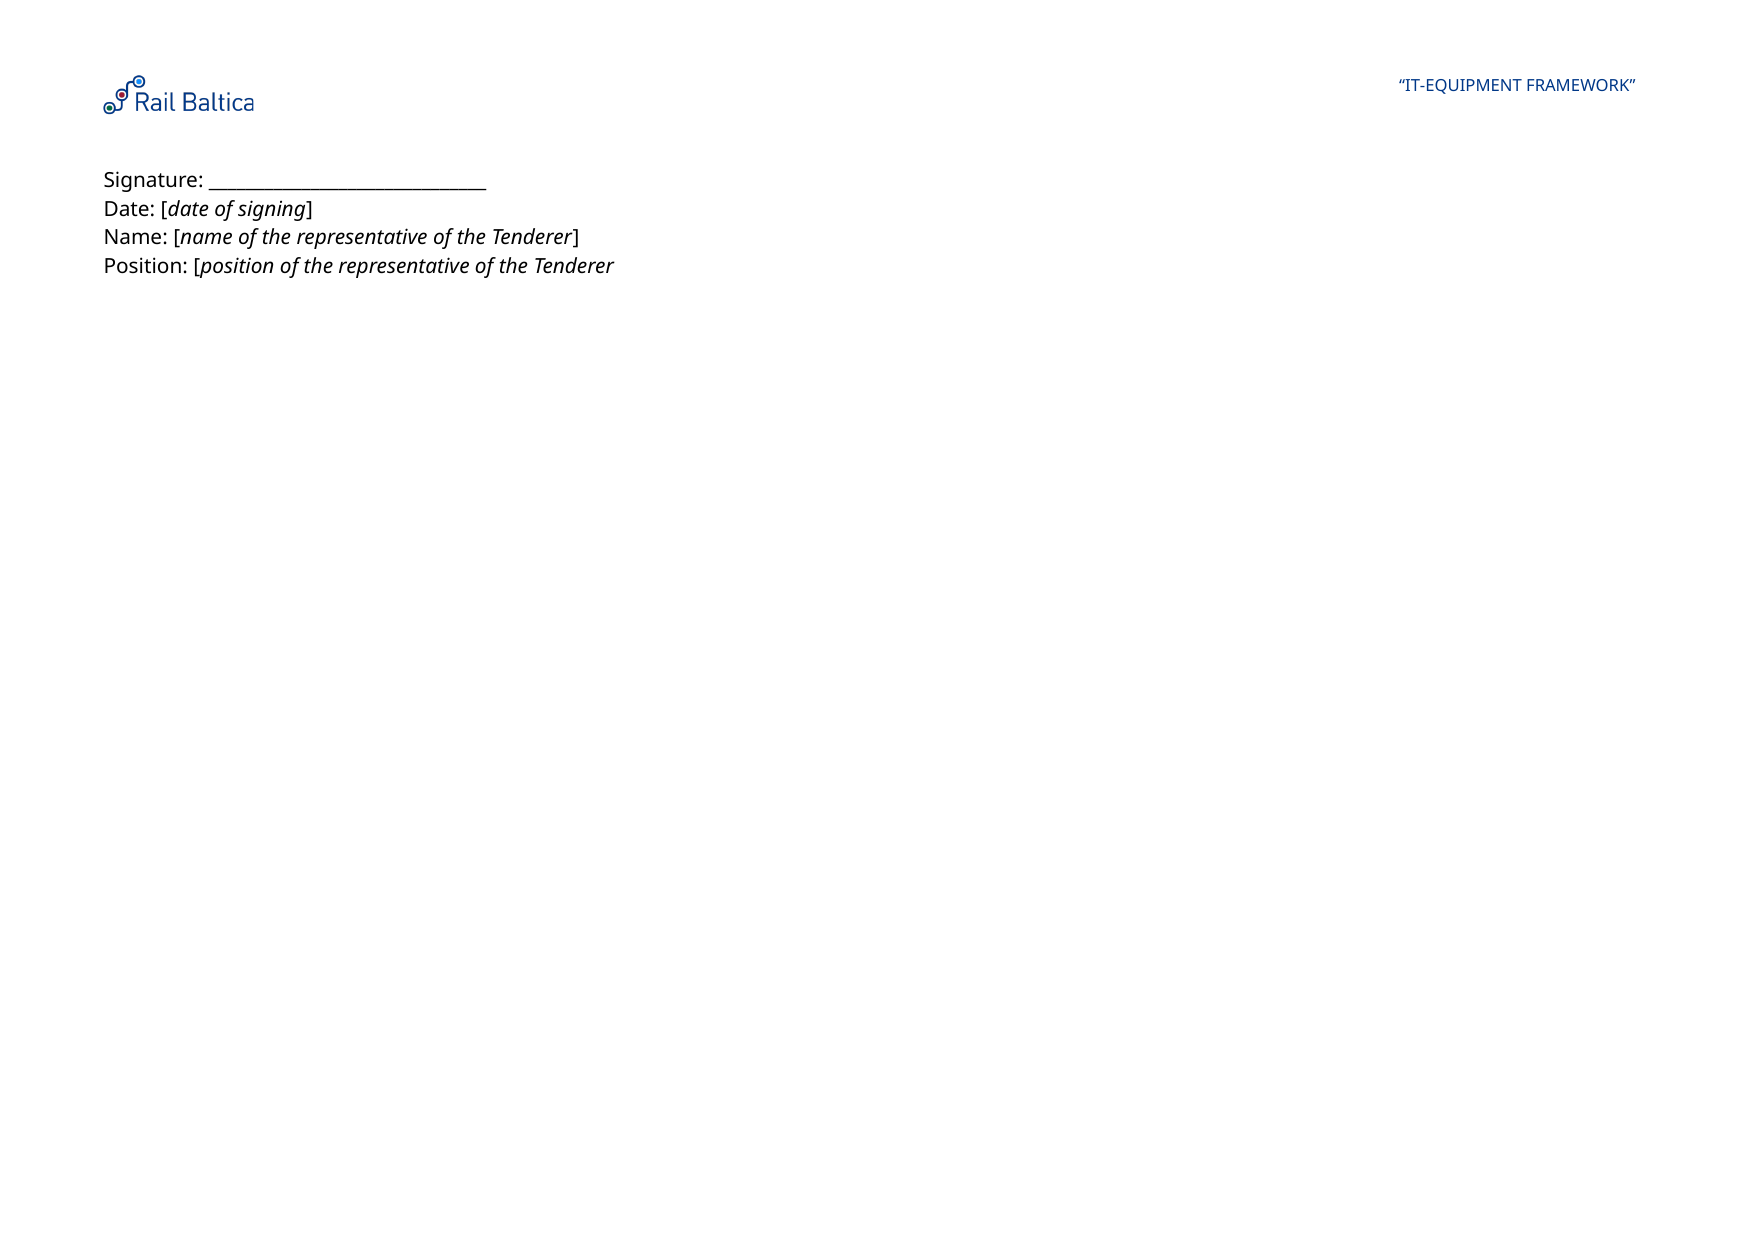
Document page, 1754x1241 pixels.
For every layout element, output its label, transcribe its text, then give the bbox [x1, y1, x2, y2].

picture [103, 75, 254, 126]
text Signature: ______________________________ Date: [date of signing] Name: [name of the representative of the Tenderer] Position: [position of the representative of the Tenderer [103, 166, 1635, 279]
